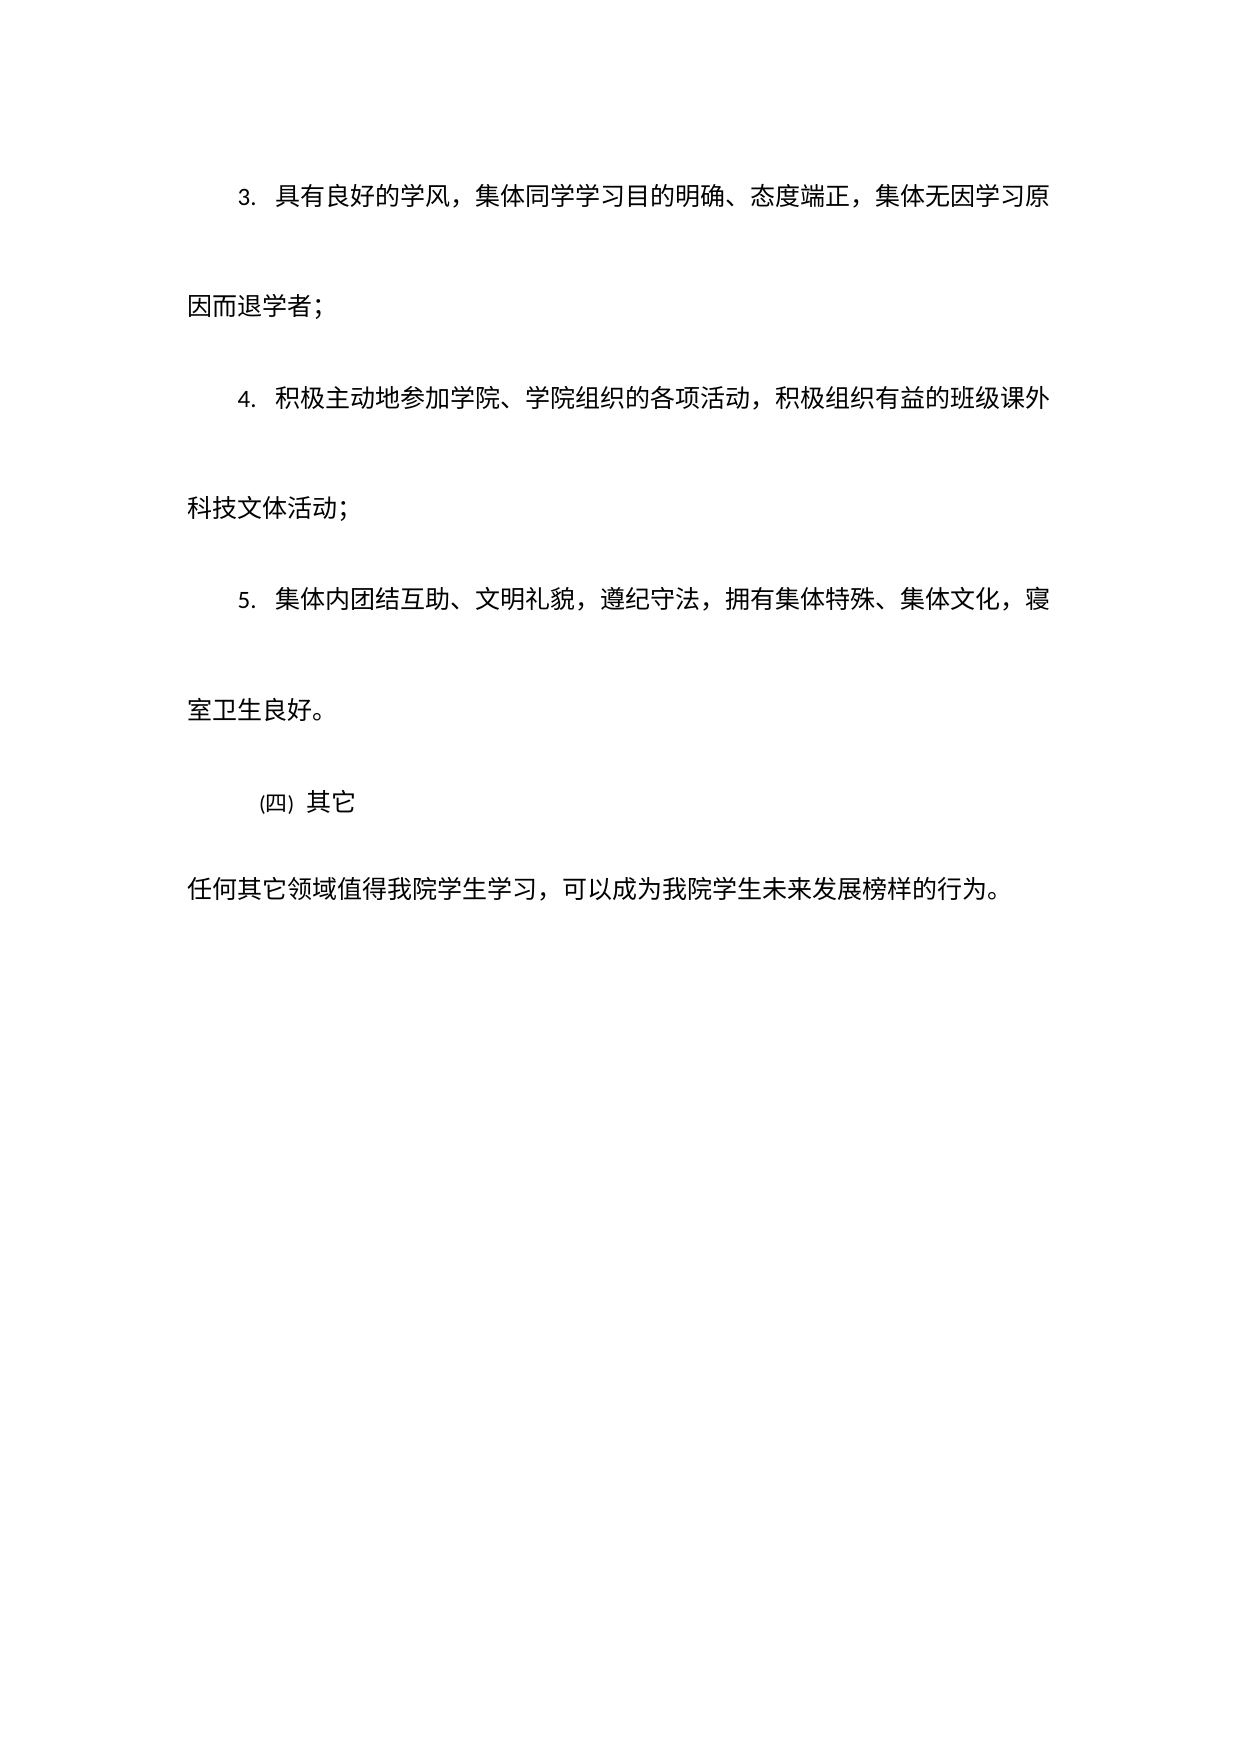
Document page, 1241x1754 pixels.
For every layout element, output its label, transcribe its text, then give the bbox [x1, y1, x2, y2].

list 积极主动地参加学院、学院组织的各项活动，积极组织有益的班级课外科技文体活动； [187, 364, 1053, 539]
text 任何其它领域值得我院学生学习，可以成为我院学生未来发展榜样的行为。 [187, 856, 1053, 921]
list 其它 [259, 768, 1053, 833]
list 集体内团结互助、文明礼貌，遵纪守法，拥有集体特殊、集体文化，寝室卫生良好。 [187, 566, 1053, 741]
list 具有良好的学风，集体同学学习目的明确、态度端正，集体无因学习原因而退学者； [187, 162, 1053, 337]
